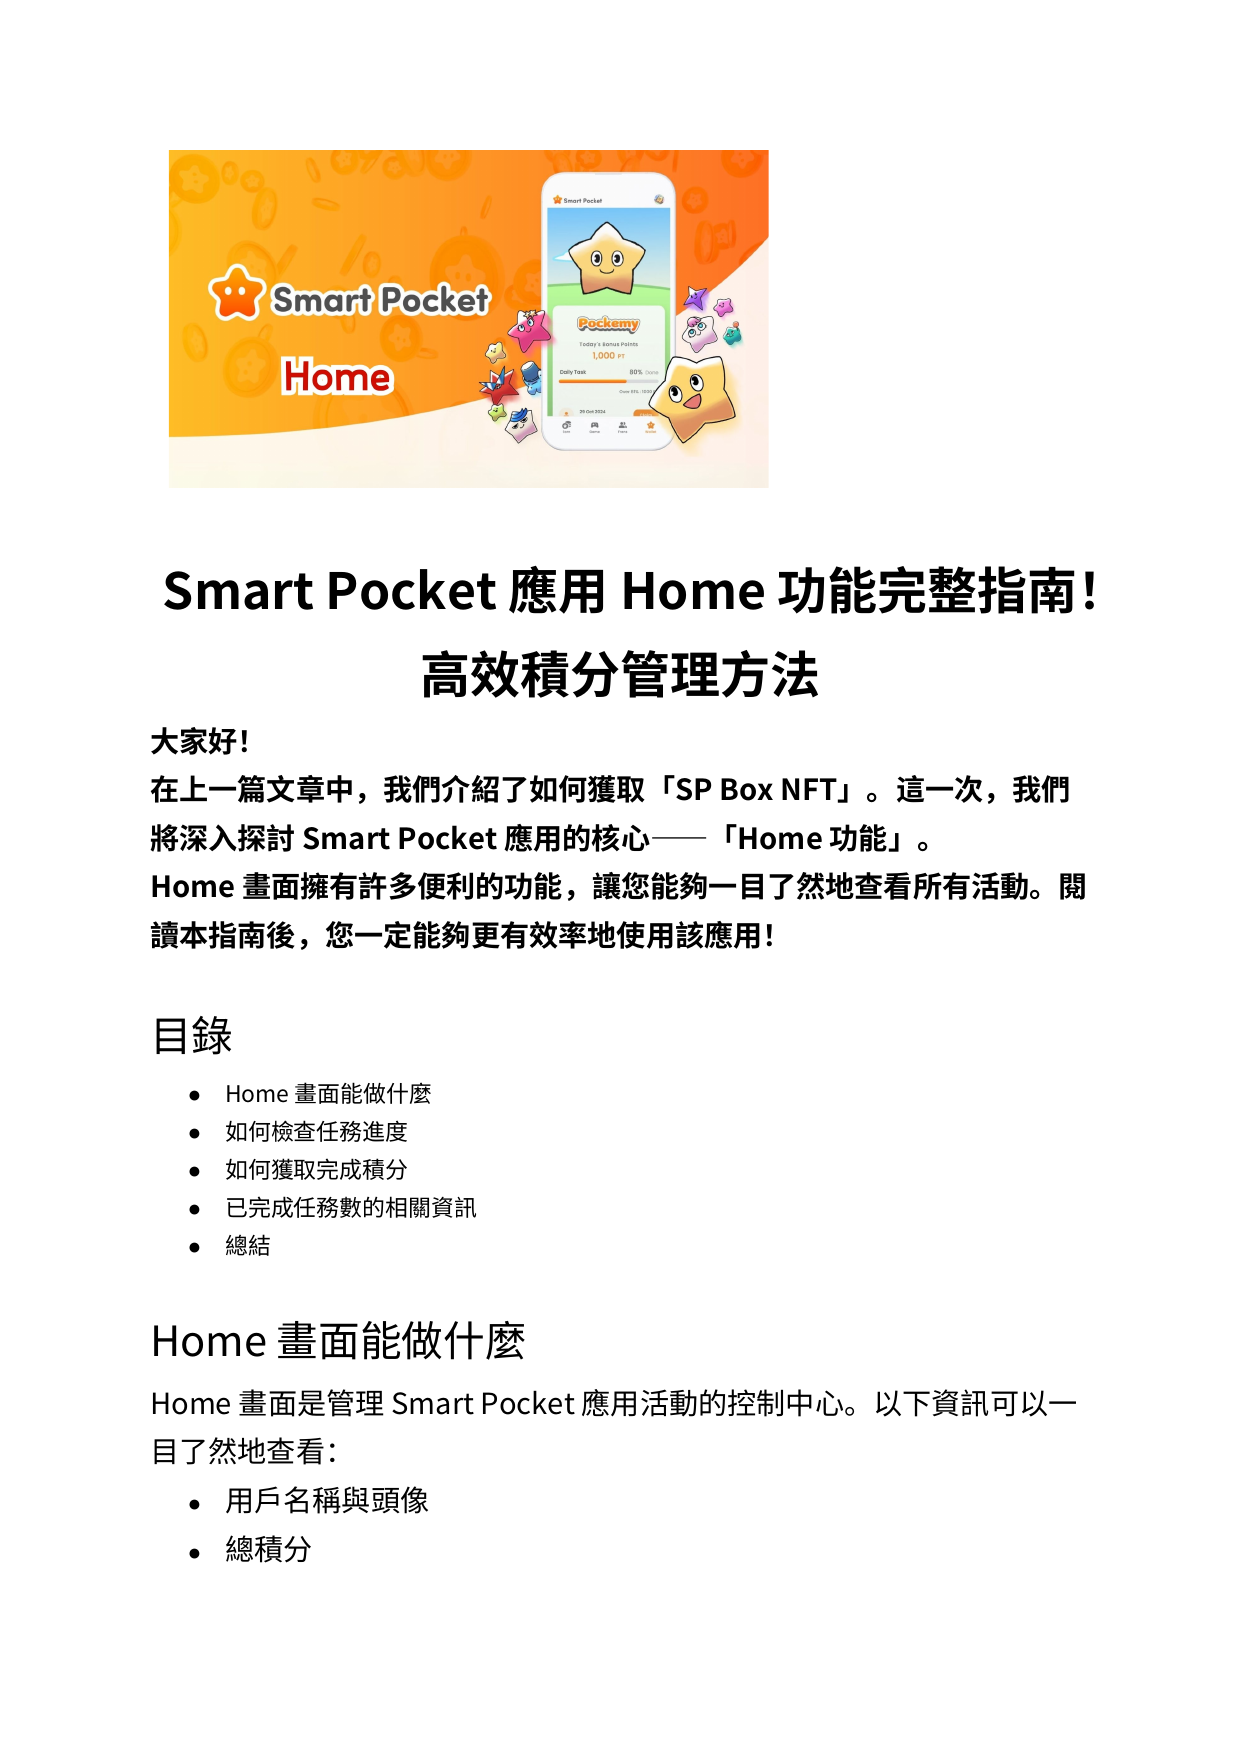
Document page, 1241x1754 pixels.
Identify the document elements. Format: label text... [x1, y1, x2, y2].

list 已完成任務數的相關資訊 [187, 1190, 1090, 1223]
subtitle Home 畫面能做什麼 [150, 1308, 1090, 1368]
list Home 畫面能做什麼 [187, 1075, 1090, 1109]
text Home 畫面是管理 Smart Pocket 應用活動的控制中心。以下資訊可以一目了然地查看： [150, 1381, 1090, 1471]
list 如何獲取完成積分 [187, 1152, 1090, 1185]
list 總積分 [187, 1526, 1090, 1568]
list 如何檢查任務進度 [187, 1113, 1090, 1147]
list 總結 [187, 1228, 1090, 1261]
text Smart Pocket 應用 Home 功能完整指南！高效積分管理方法 [150, 552, 1090, 707]
text 大家好！ [150, 718, 1090, 761]
picture [168, 150, 769, 488]
subtitle 目錄 [150, 1003, 1090, 1063]
text 在上一篇文章中，我們介紹了如何獲取「SP Box NFT」。這一次，我們將深入探討 Smart Pocket 應用的核心——「Home 功能」。 [150, 767, 1090, 858]
text Home 畫面擁有許多便利的功能，讓您能夠一目了然地查看所有活動。閱讀本指南後，您一定能夠更有效率地使用該應用！ [150, 864, 1090, 955]
list 用戶名稱與頭像 [187, 1478, 1090, 1520]
